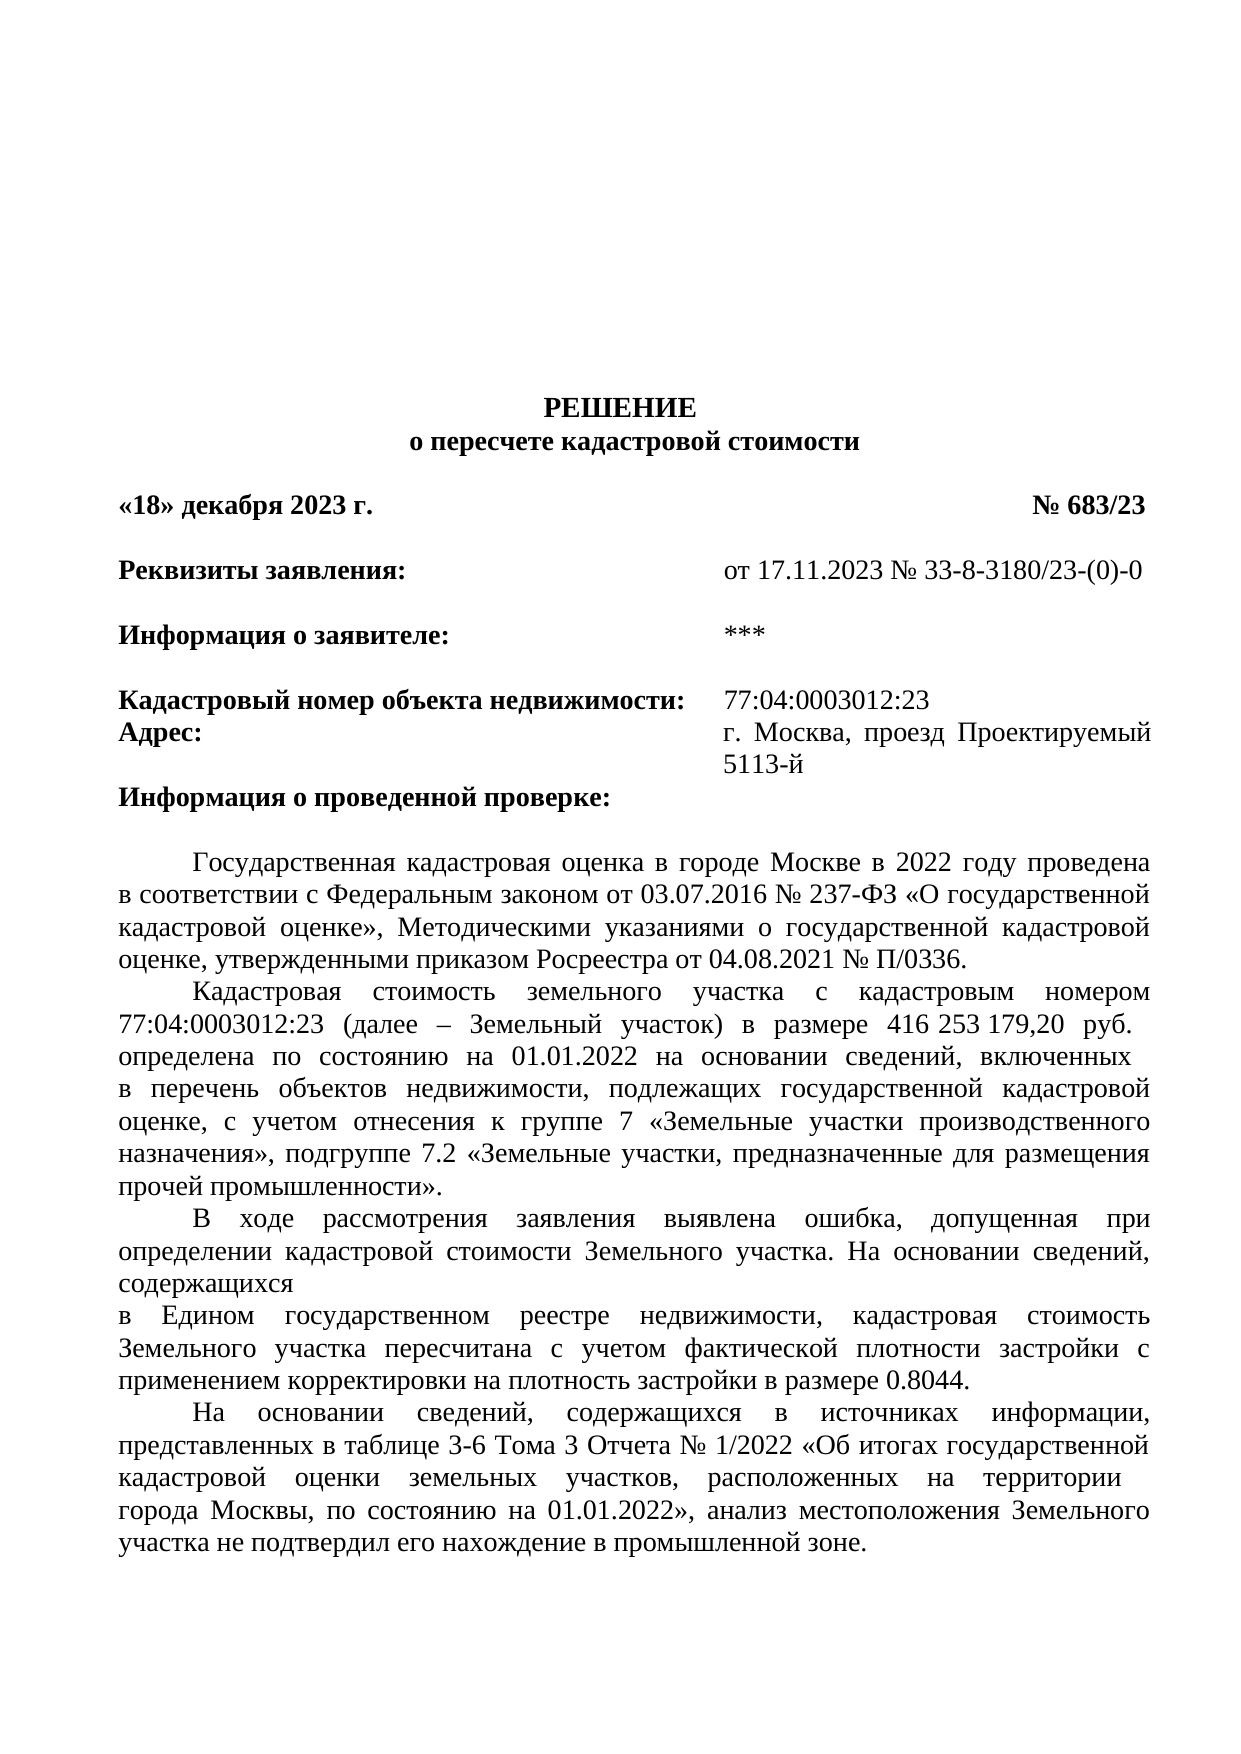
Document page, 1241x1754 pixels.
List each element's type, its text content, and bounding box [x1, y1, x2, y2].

text Реквизиты заявления: от 17.11.2023 № 33-8-3180/23-(0)-0 [118, 553, 1152, 586]
text Информация о проведенной проверке: [118, 780, 1152, 812]
text «18» декабря 2023 г. № 683/23 [118, 488, 1152, 521]
text В ходе рассмотрения заявления выявлена ошибка, допущенная при определении кадастровой стоимости Земельного участка. На основании сведений, содержащихся в Едином государственном реестре недвижимости, кадастровая стоимость Земельного участка пересчитана с учетом фактической плотности застройки с применением корректировки на плотность застройки в размере 0.8044. [118, 1201, 1152, 1396]
text Информация о заявителе: *** [118, 618, 1152, 650]
text Кадастровый номер объекта недвижимости: 77:04:0003012:23 [118, 683, 1152, 715]
text На основании сведений, содержащихся в источниках информации, представленных в таблице 3-6 Тома 3 Отчета № 1/2022 «Об итогах государственной кадастровой оценки земельных участков, расположенных на территории города Москвы, по состоянию на 01.01.2022», анализ местоположения Земельного участка не подтвердил его нахождение в промышленной зоне. [118, 1396, 1152, 1557]
text о пересчете кадастровой стоимости [118, 424, 1152, 456]
text Адрес: г. Москва, проезд Проектируемый 5113-й [118, 715, 1152, 780]
text РЕШЕНИЕ [118, 390, 1122, 424]
text Кадастровая стоимость земельного участка с кадастровым номером 77:04:0003012:23 (далее – Земельный участок) в размере 416 253 179,20 руб. определена по состоянию на 01.01.2022 на основании сведений, включенных в перечень объектов недвижимости, подлежащих государственной кадастровой оценке, с учетом отнесения к группе 7 «Земельные участки производственного назначения», подгруппе 7.2 «Земельные участки, предназначенные для размещения прочей промышленности». [118, 974, 1152, 1201]
text Государственная кадастровая оценка в городе Москве в 2022 году проведена в соответствии с Федеральным законом от 03.07.2016 № 237-ФЗ «О государственной кадастровой оценке», Методическими указаниями о государственной кадастровой оценке, утвержденными приказом Росреестра от 04.08.2021 № П/0336. [118, 845, 1152, 974]
